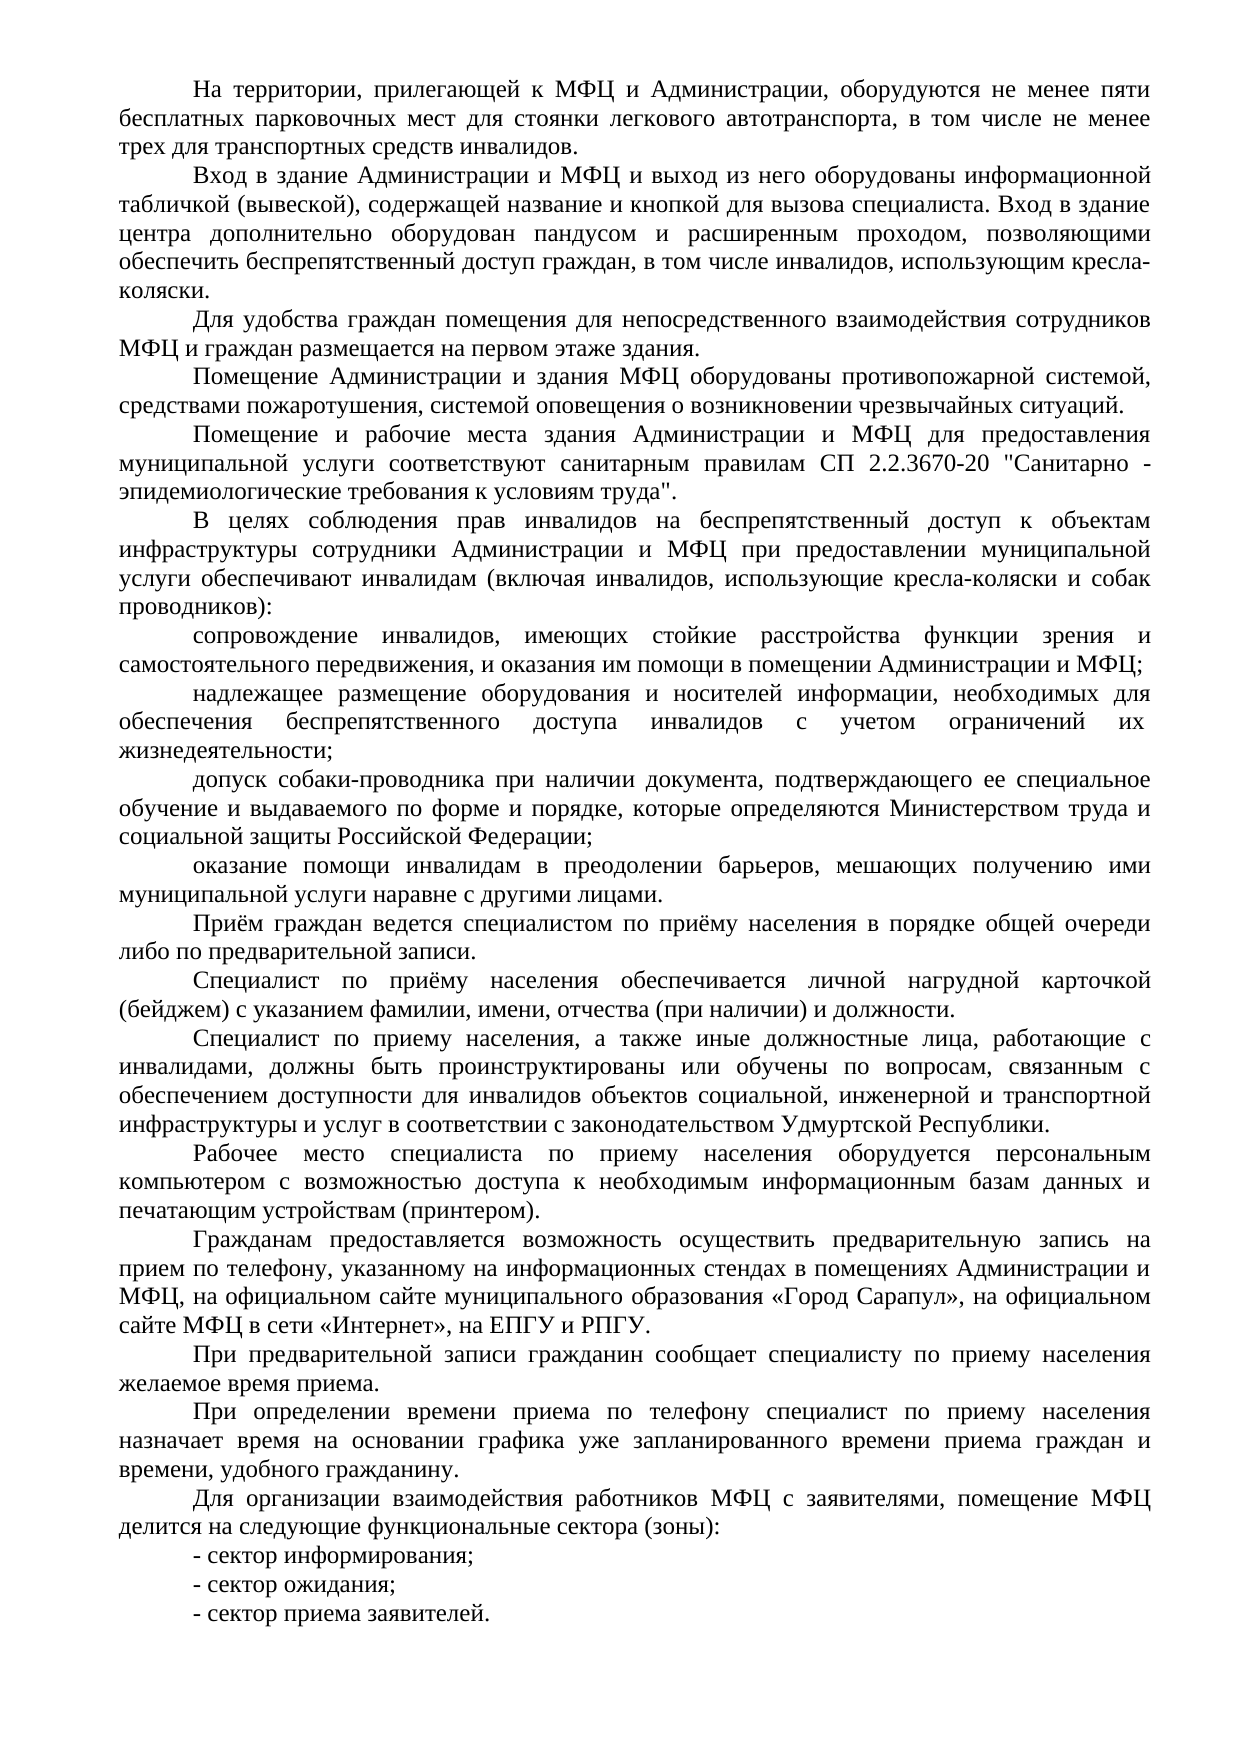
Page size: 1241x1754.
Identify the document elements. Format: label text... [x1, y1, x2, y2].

text Специалист по приёму населения обеспечивается личной нагрудной карточкой (бейджем) с указанием фамилии, имени, отчества (при наличии) и должности. [119, 965, 1152, 1023]
text В целях соблюдения прав инвалидов на беспрепятственный доступ к объектам инфраструктуры сотрудники Администрации и МФЦ при предоставлении муниципальной услуги обеспечивают инвалидам (включая инвалидов, использующие кресла-коляски и собак проводников): [119, 505, 1152, 620]
text - сектор информирования; [119, 1540, 1152, 1569]
text Специалист по приему населения, а также иные должностные лица, работающие с инвалидами, должны быть проинструктированы или обучены по вопросам, связанным с обеспечением доступности для инвалидов объектов социальной, инженерной и транспортной инфраструктуры и услуг в соответствии с законодательством Удмуртской Республики. [119, 1023, 1152, 1138]
text При предварительной записи гражданин сообщает специалисту по приему населения желаемое время приема. [119, 1339, 1152, 1396]
text Для удобства граждан помещения для непосредственного взаимодействия сотрудников МФЦ и граждан размещается на первом этаже здания. [119, 304, 1152, 361]
text оказание помощи инвалидам в преодолении барьеров, мешающих получению ими муниципальной услуги наравне с другими лицами. [119, 850, 1152, 908]
text Вход в здание Администрации и МФЦ и выход из него оборудованы информационной табличкой (вывеской), содержащей название и кнопкой для вызова специалиста. Вход в здание центра дополнительно оборудован пандусом и расширенным проходом, позволяющими обеспечить беспрепятственный доступ граждан, в том числе инвалидов, использующим кресла-коляски. [119, 160, 1152, 304]
text - сектор приема заявителей. [119, 1598, 1152, 1626]
text Гражданам предоставляется возможность осуществить предварительную запись на прием по телефону, указанному на информационных стендах в помещениях Администрации и МФЦ, на официальном сайте муниципального образования «Город Сарапул», на официальном сайте МФЦ в сети «Интернет», на ЕПГУ и РПГУ. [119, 1224, 1152, 1339]
text Помещение Администрации и здания МФЦ оборудованы противопожарной системой, средствами пожаротушения, системой оповещения о возникновении чрезвычайных ситуаций. [119, 361, 1152, 419]
text - сектор ожидания; [119, 1569, 1152, 1598]
text надлежащее размещение оборудования и носителей информации, необходимых для обеспечения беспрепятственного доступа инвалидов с учетом ограничений их жизнедеятельности; [119, 678, 1152, 764]
text При определении времени приема по телефону специалист по приему населения назначает время на основании графика уже запланированного времени приема граждан и времени, удобного гражданину. [119, 1396, 1152, 1483]
text сопровождение инвалидов, имеющих стойкие расстройства функции зрения и самостоятельного передвижения, и оказания им помощи в помещении Администрации и МФЦ; [119, 620, 1152, 678]
text Помещение и рабочие места здания Администрации и МФЦ для предоставления муниципальной услуги соответствуют санитарным правилам СП 2.2.3670-20 "Санитарно -эпидемиологические требования к условиям труда". [119, 419, 1152, 505]
text допуск собаки-проводника при наличии документа, подтверждающего ее специальное обучение и выдаваемого по форме и порядке, которые определяются Министерством труда и социальной защиты Российской Федерации; [119, 764, 1152, 850]
text На территории, прилегающей к МФЦ и Администрации, оборудуются не менее пяти бесплатных парковочных мест для стоянки легкового автотранспорта, в том числе не менее трех для транспортных средств инвалидов. [119, 74, 1152, 160]
text Для организации взаимодействия работников МФЦ с заявителями, помещение МФЦ делится на следующие функциональные сектора (зоны): [119, 1483, 1152, 1540]
text Рабочее место специалиста по приему населения оборудуется персональным компьютером с возможностью доступа к необходимым информационным базам данных и печатающим устройствам (принтером). [119, 1138, 1152, 1224]
text Приём граждан ведется специалистом по приёму населения в порядке общей очереди либо по предварительной записи. [119, 908, 1152, 965]
